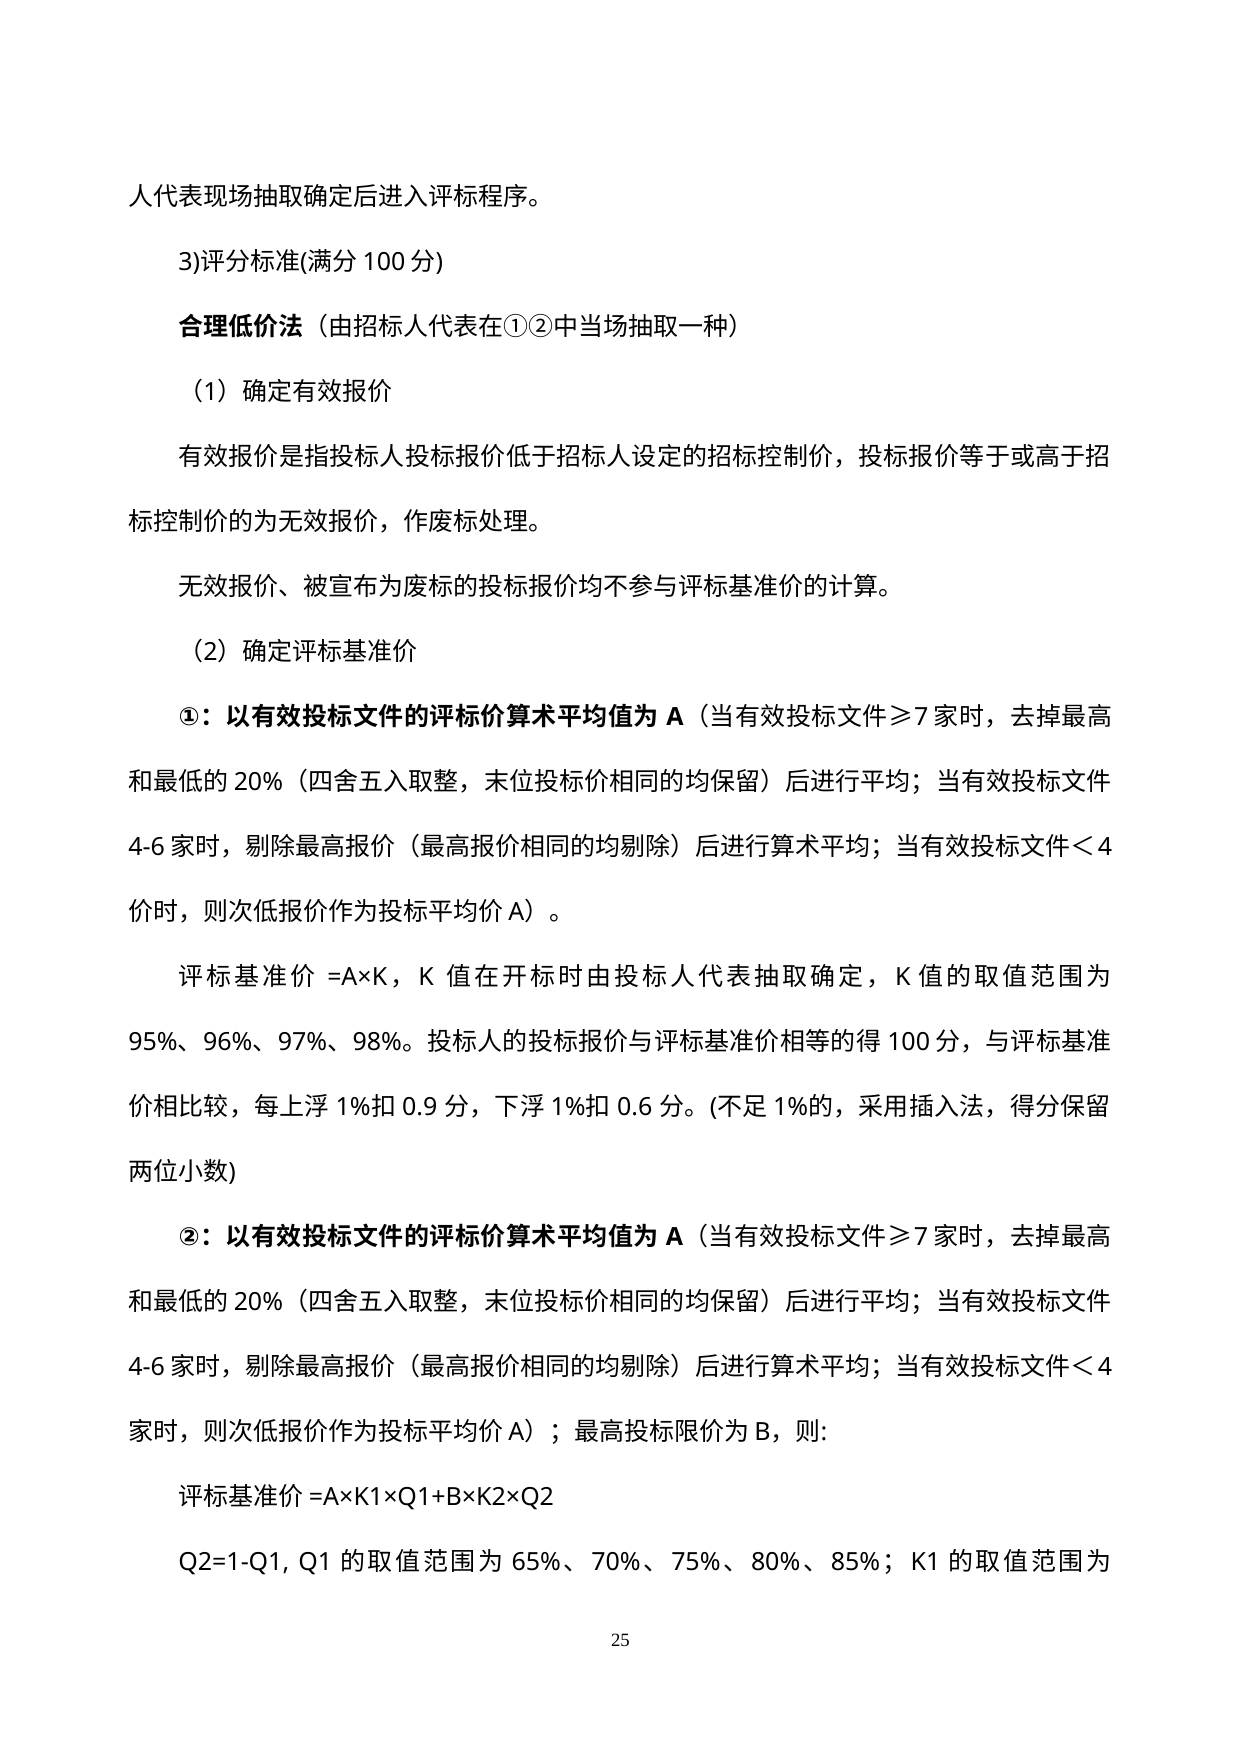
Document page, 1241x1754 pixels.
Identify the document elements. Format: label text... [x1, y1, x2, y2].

text 评标基准价 =A×K1×Q1+B×K2×Q2 [128, 1462, 1112, 1527]
text 3)评分标准(满分100分) [128, 227, 1112, 292]
text 评标基准价 =A×K，K 值在开标时由投标人代表抽取确定，K值的取值范围为95%、96%、97%、98%。投标人的投标报价与评标基准价相等的得100分，与评标基准价相比较，每上浮1%扣 0.9 分，下浮1%扣 0.6 分。(不足1%的，采用插入法，得分保留两位小数) [128, 942, 1112, 1202]
text （2）确定评标基准价 [128, 617, 1112, 682]
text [128, 1527, 1112, 1592]
text 合理低价法（由招标人代表在①②中当场抽取一种） [128, 292, 1112, 357]
text ①：以有效投标文件的评标价算术平均值为 A（当有效投标文件≥7家时，去掉最高和最低的20%（四舍五入取整，末位投标价相同的均保留）后进行平均；当有效投标文件4-6家时，剔除最高报价（最高报价相同的均剔除）后进行算术平均；当有效投标文件＜4价时，则次低报价作为投标平均价A）。 [128, 682, 1112, 942]
text ②：以有效投标文件的评标价算术平均值为A（当有效投标文件≥7家时，去掉最高和最低的20%（四舍五入取整，末位投标价相同的均保留）后进行平均；当有效投标文件4-6家时，剔除最高报价（最高报价相同的均剔除）后进行算术平均；当有效投标文件＜4家时，则次低报价作为投标平均价A）；最高投标限价为B，则: [128, 1202, 1112, 1462]
text （1）确定有效报价 [128, 357, 1112, 422]
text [128, 162, 1112, 227]
text 无效报价、被宣布为废标的投标报价均不参与评标基准价的计算。 [128, 552, 1112, 617]
text 有效报价是指投标人投标报价低于招标人设定的招标控制价，投标报价等于或高于招标控制价的为无效报价，作废标处理。 [128, 422, 1112, 552]
